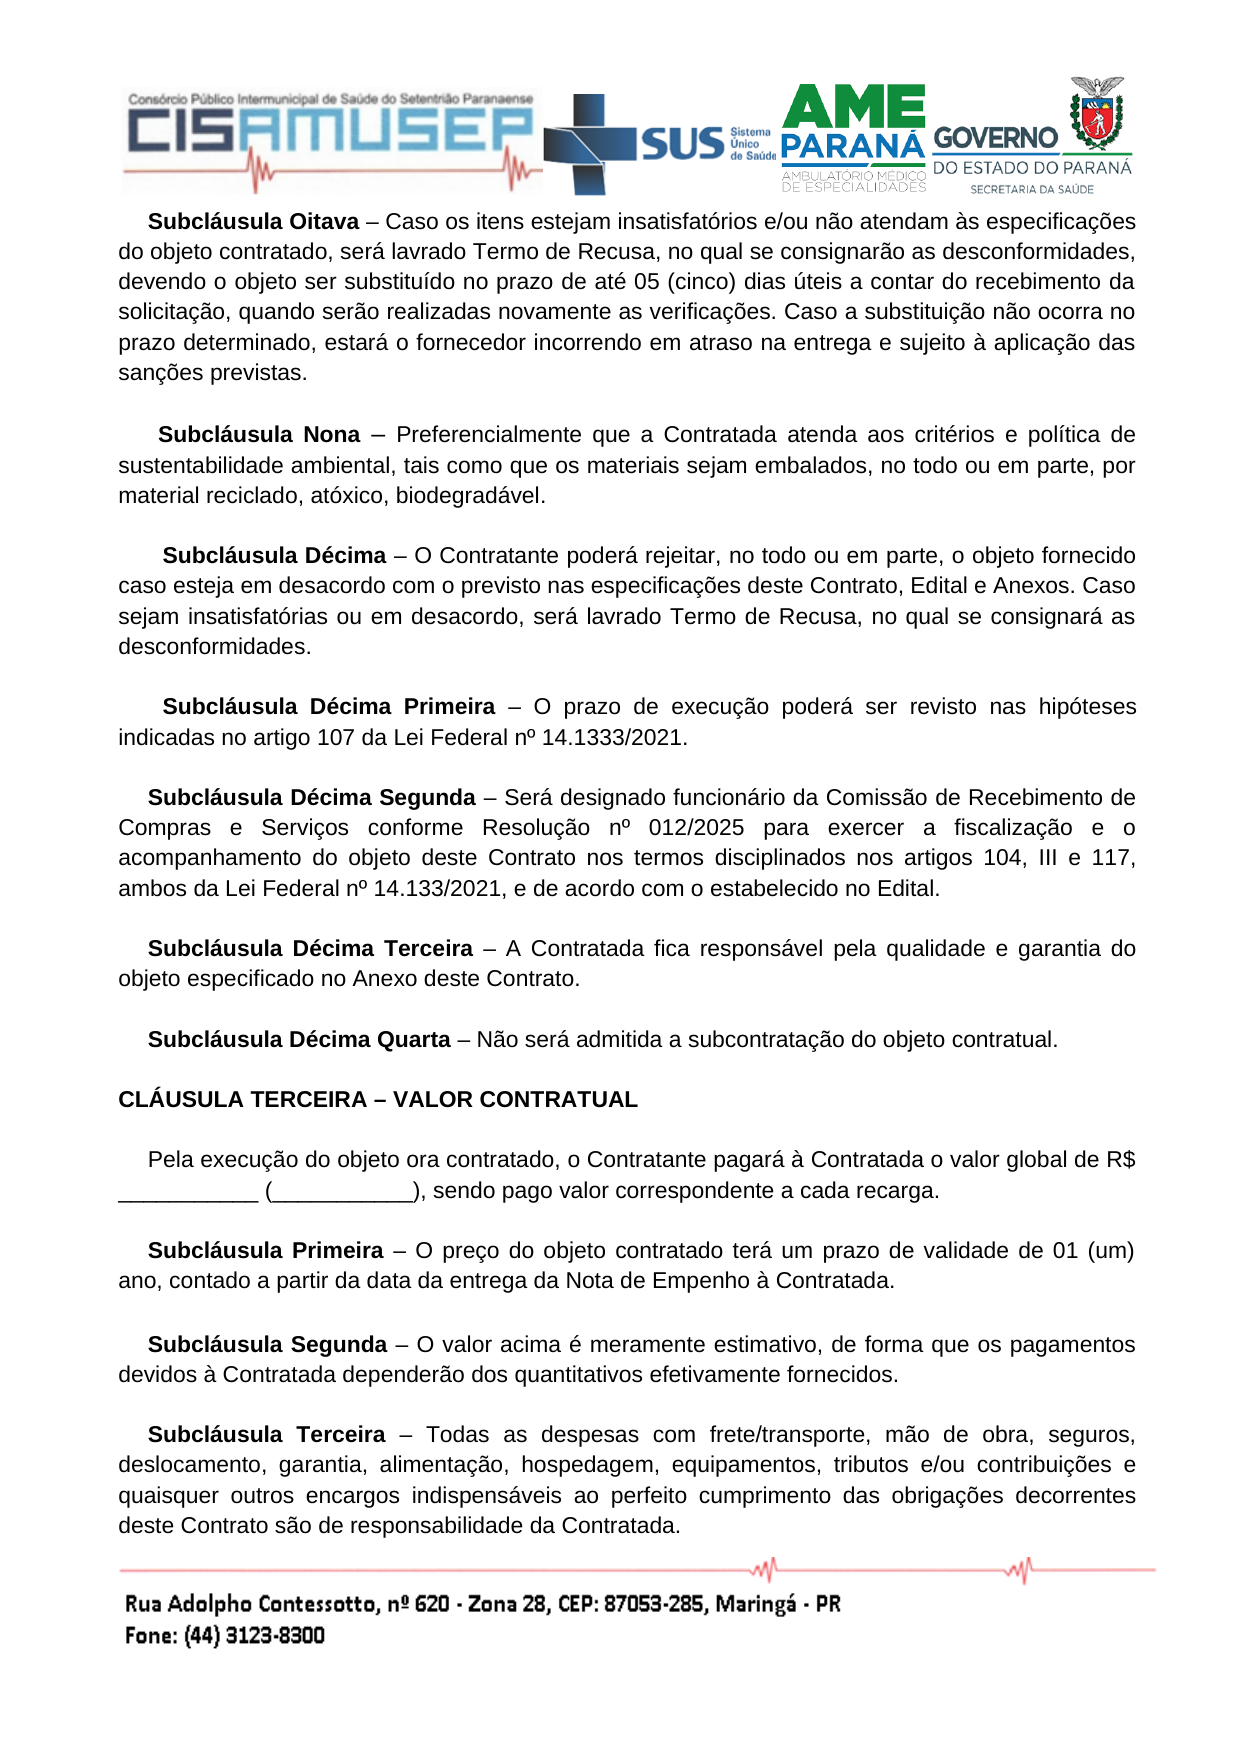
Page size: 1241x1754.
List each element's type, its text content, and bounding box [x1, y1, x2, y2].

text CLÁUSULA TERCEIRA – VALOR CONTRATUAL [118, 1086, 1137, 1112]
text Subcláusula Décima Quarta – Não será admitida a subcontratação do objeto contratual. [118, 1026, 1137, 1052]
text Subcláusula Décima – O Contratante poderá rejeitar, no todo ou em parte, o objeto fornecido caso esteja em desacordo com o previsto nas especificações deste Contrato, Edital e Anexos. Caso sejam insatisfatórias ou em desacordo, será lavrado Termo de Recusa, no qual se consignará as desconformidades. [118, 542, 1137, 659]
text Subcláusula Segunda – O valor acima é meramente estimativo, de forma que os pagamentos devidos à Contratada dependerão dos quantitativos efetivamente fornecidos. [118, 1331, 1137, 1387]
picture [118, 1557, 1167, 1652]
text Pela execução do objeto ora contratado, o Contratante pagará à Contratada o valor global de R$ ___________ (___________), sendo pago valor correspondente a cada recarga. [118, 1146, 1137, 1203]
text Subcláusula Oitava – Caso os itens estejam insatisfatórios e/ou não atendam às especificações do objeto contratado, será lavrado Termo de Recusa, no qual se consignarão as desconformidades, devendo o objeto ser substituído no prazo de até 05 (cinco) dias úteis a contar do recebimento da solicitação, quando serão realizadas novamente as verificações. Caso a substituição não ocorra no prazo determinado, estará o fornecedor incorrendo em atraso na entrega e sujeito à aplicação das sanções previstas. [118, 208, 1137, 385]
text Subcláusula Décima Terceira – A Contratada fica responsável pela qualidade e garantia do objeto especificado no Anexo deste Contrato. [118, 935, 1137, 992]
picture [121, 73, 1134, 196]
text Subcláusula Primeira – O preço do objeto contratado terá um prazo de validade de 01 (um) ano, contado a partir da data da entrega da Nota de Empenho à Contratada. [118, 1237, 1137, 1294]
list Subcláusula Terceira – Todas as despesas com frete/transporte, mão de obra, seguros, deslocamento, garantia, alimentação, hospedagem, equipamentos, tributos e/ou contribuições e quaisquer outros encargos indispensáveis ao perfeito cumprimento das obrigações decorrentes deste Contrato são de responsabilidade da Contratada. [118, 1421, 1137, 1538]
list Subcláusula Décima Primeira – O prazo de execução poderá ser revisto nas hipóteses indicadas no artigo 107 da Lei Federal nº 14.1333/2021. [118, 693, 1137, 750]
text Subcláusula Décima Segunda – Será designado funcionário da Comissão de Recebimento de Compras e Serviços conforme Resolução nº 012/2025 para exercer a fiscalização e o acompanhamento do objeto deste Contrato nos termos disciplinados nos artigos 104, III e 117, ambos da Lei Federal nº 14.133/2021, e de acordo com o estabelecido no Edital. [118, 784, 1137, 901]
text Subcláusula Nona – Preferencialmente que a Contratada atenda aos critérios e política de sustentabilidade ambiental, tais como que os materiais sejam embalados, no todo ou em parte, por material reciclado, atóxico, biodegradável. [118, 419, 1137, 508]
